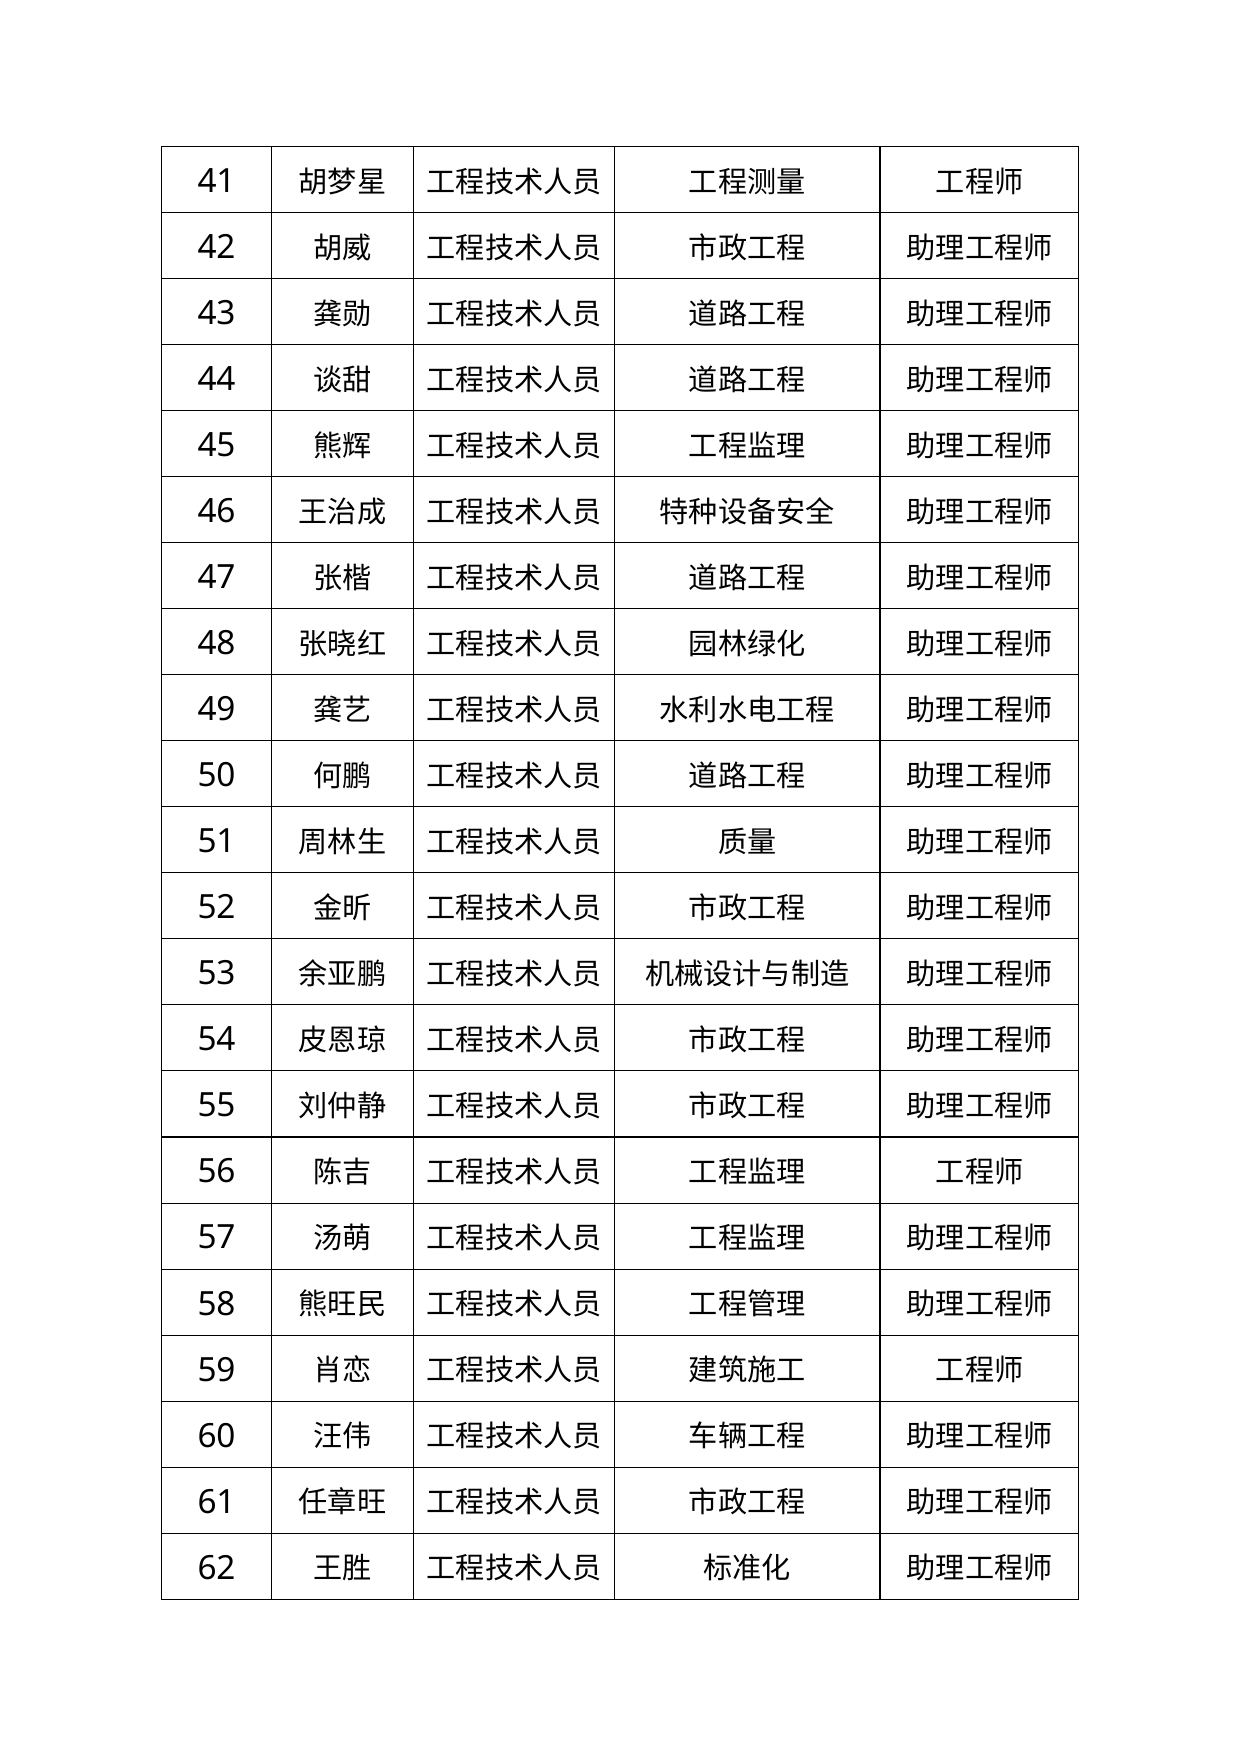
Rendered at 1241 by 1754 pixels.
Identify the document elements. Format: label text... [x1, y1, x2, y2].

table_cell 汤萌 [272, 1204, 413, 1268]
table_cell 工程技术人员 [414, 1138, 614, 1202]
table_cell 工程师 [881, 1138, 1078, 1202]
table_cell 王胜 [272, 1534, 413, 1599]
table_cell 工程技术人员 [414, 1534, 614, 1599]
table_cell 工程技术人员 [414, 1402, 614, 1467]
table_cell 任章旺 [272, 1468, 413, 1533]
table_cell 工程管理 [615, 1270, 879, 1334]
table_cell 熊辉 [272, 411, 413, 476]
table_cell 工程技术人员 [414, 939, 614, 1004]
table_cell 助理工程师 [881, 279, 1078, 344]
table_cell 助理工程师 [881, 873, 1078, 938]
table_cell 工程技术人员 [414, 213, 614, 278]
table_cell 62 [162, 1534, 271, 1599]
table_cell 助理工程师 [881, 675, 1078, 740]
table_cell 工程技术人员 [414, 1270, 614, 1334]
table_cell 44 [162, 345, 271, 410]
table_cell 59 [162, 1336, 271, 1401]
table_cell 龚艺 [272, 675, 413, 740]
table_cell 57 [162, 1204, 271, 1268]
table_cell 园林绿化 [615, 609, 879, 674]
table_cell 助理工程师 [881, 1534, 1078, 1599]
table_cell 工程技术人员 [414, 543, 614, 608]
table_cell 工程技术人员 [414, 1071, 614, 1136]
table_cell 56 [162, 1138, 271, 1202]
table_cell 55 [162, 1071, 271, 1136]
table_cell 道路工程 [615, 741, 879, 806]
table_cell 41 [162, 147, 271, 212]
table_cell 49 [162, 675, 271, 740]
table_cell 陈吉 [272, 1138, 413, 1202]
table_cell 市政工程 [615, 873, 879, 938]
table_cell 工程技术人员 [414, 873, 614, 938]
table_cell 工程技术人员 [414, 1336, 614, 1401]
table_cell 工程技术人员 [414, 741, 614, 806]
table_cell 47 [162, 543, 271, 608]
table_cell 工程监理 [615, 411, 879, 476]
table_cell 46 [162, 477, 271, 542]
table_cell 50 [162, 741, 271, 806]
table_cell 建筑施工 [615, 1336, 879, 1401]
table_cell 助理工程师 [881, 477, 1078, 542]
table_cell 助理工程师 [881, 609, 1078, 674]
table_cell 市政工程 [615, 213, 879, 278]
table_cell 张楷 [272, 543, 413, 608]
table_cell 市政工程 [615, 1071, 879, 1136]
table_cell 工程技术人员 [414, 345, 614, 410]
table_cell 谈甜 [272, 345, 413, 410]
table_cell 市政工程 [615, 1005, 879, 1070]
table_cell 54 [162, 1005, 271, 1070]
table_cell 助理工程师 [881, 1005, 1078, 1070]
table_cell 工程技术人员 [414, 279, 614, 344]
table_cell 特种设备安全 [615, 477, 879, 542]
table_cell 机械设计与制造 [615, 939, 879, 1004]
table_cell 助理工程师 [881, 807, 1078, 872]
table_cell 市政工程 [615, 1468, 879, 1533]
table_cell 工程技术人员 [414, 147, 614, 212]
table_cell 张晓红 [272, 609, 413, 674]
table_cell 48 [162, 609, 271, 674]
table_cell 51 [162, 807, 271, 872]
table_cell 53 [162, 939, 271, 1004]
table_cell 工程技术人员 [414, 411, 614, 476]
table_cell 工程监理 [615, 1138, 879, 1202]
table_cell 刘仲静 [272, 1071, 413, 1136]
table_cell 工程测量 [615, 147, 879, 212]
table_cell 工程技术人员 [414, 1204, 614, 1268]
table_cell 工程技术人员 [414, 675, 614, 740]
table_cell 工程技术人员 [414, 807, 614, 872]
table_cell 何鹏 [272, 741, 413, 806]
table_cell 王治成 [272, 477, 413, 542]
table_cell 工程师 [881, 147, 1078, 212]
table_cell 工程技术人员 [414, 1005, 614, 1070]
table_cell 熊旺民 [272, 1270, 413, 1334]
table_cell 助理工程师 [881, 1468, 1078, 1533]
table_cell 助理工程师 [881, 411, 1078, 476]
table_cell 肖恋 [272, 1336, 413, 1401]
table_cell 助理工程师 [881, 1071, 1078, 1136]
table_cell 52 [162, 873, 271, 938]
table_cell 工程技术人员 [414, 609, 614, 674]
table_cell 质量 [615, 807, 879, 872]
table_cell 助理工程师 [881, 939, 1078, 1004]
table_cell 道路工程 [615, 543, 879, 608]
table_cell 余亚鹏 [272, 939, 413, 1004]
table_cell 助理工程师 [881, 345, 1078, 410]
table_cell 金昕 [272, 873, 413, 938]
table_cell 助理工程师 [881, 1270, 1078, 1334]
table_cell 工程师 [881, 1336, 1078, 1401]
table_cell 皮恩琼 [272, 1005, 413, 1070]
table_cell 助理工程师 [881, 741, 1078, 806]
table_cell 工程监理 [615, 1204, 879, 1268]
table_cell 汪伟 [272, 1402, 413, 1467]
table_cell 58 [162, 1270, 271, 1334]
table_cell 水利水电工程 [615, 675, 879, 740]
table_cell 60 [162, 1402, 271, 1467]
table_cell 助理工程师 [881, 1204, 1078, 1268]
table_cell 43 [162, 279, 271, 344]
table_cell 道路工程 [615, 279, 879, 344]
table_cell 周林生 [272, 807, 413, 872]
table_cell 工程技术人员 [414, 477, 614, 542]
table_cell 道路工程 [615, 345, 879, 410]
table_cell 42 [162, 213, 271, 278]
table_cell 助理工程师 [881, 543, 1078, 608]
table_cell 助理工程师 [881, 1402, 1078, 1467]
table_cell 车辆工程 [615, 1402, 879, 1467]
table_cell 45 [162, 411, 271, 476]
table_cell 胡梦星 [272, 147, 413, 212]
table_cell 胡威 [272, 213, 413, 278]
table_cell 助理工程师 [881, 213, 1078, 278]
table_cell 标准化 [615, 1534, 879, 1599]
table_cell 工程技术人员 [414, 1468, 614, 1533]
table_cell 龚勋 [272, 279, 413, 344]
table_cell 61 [162, 1468, 271, 1533]
